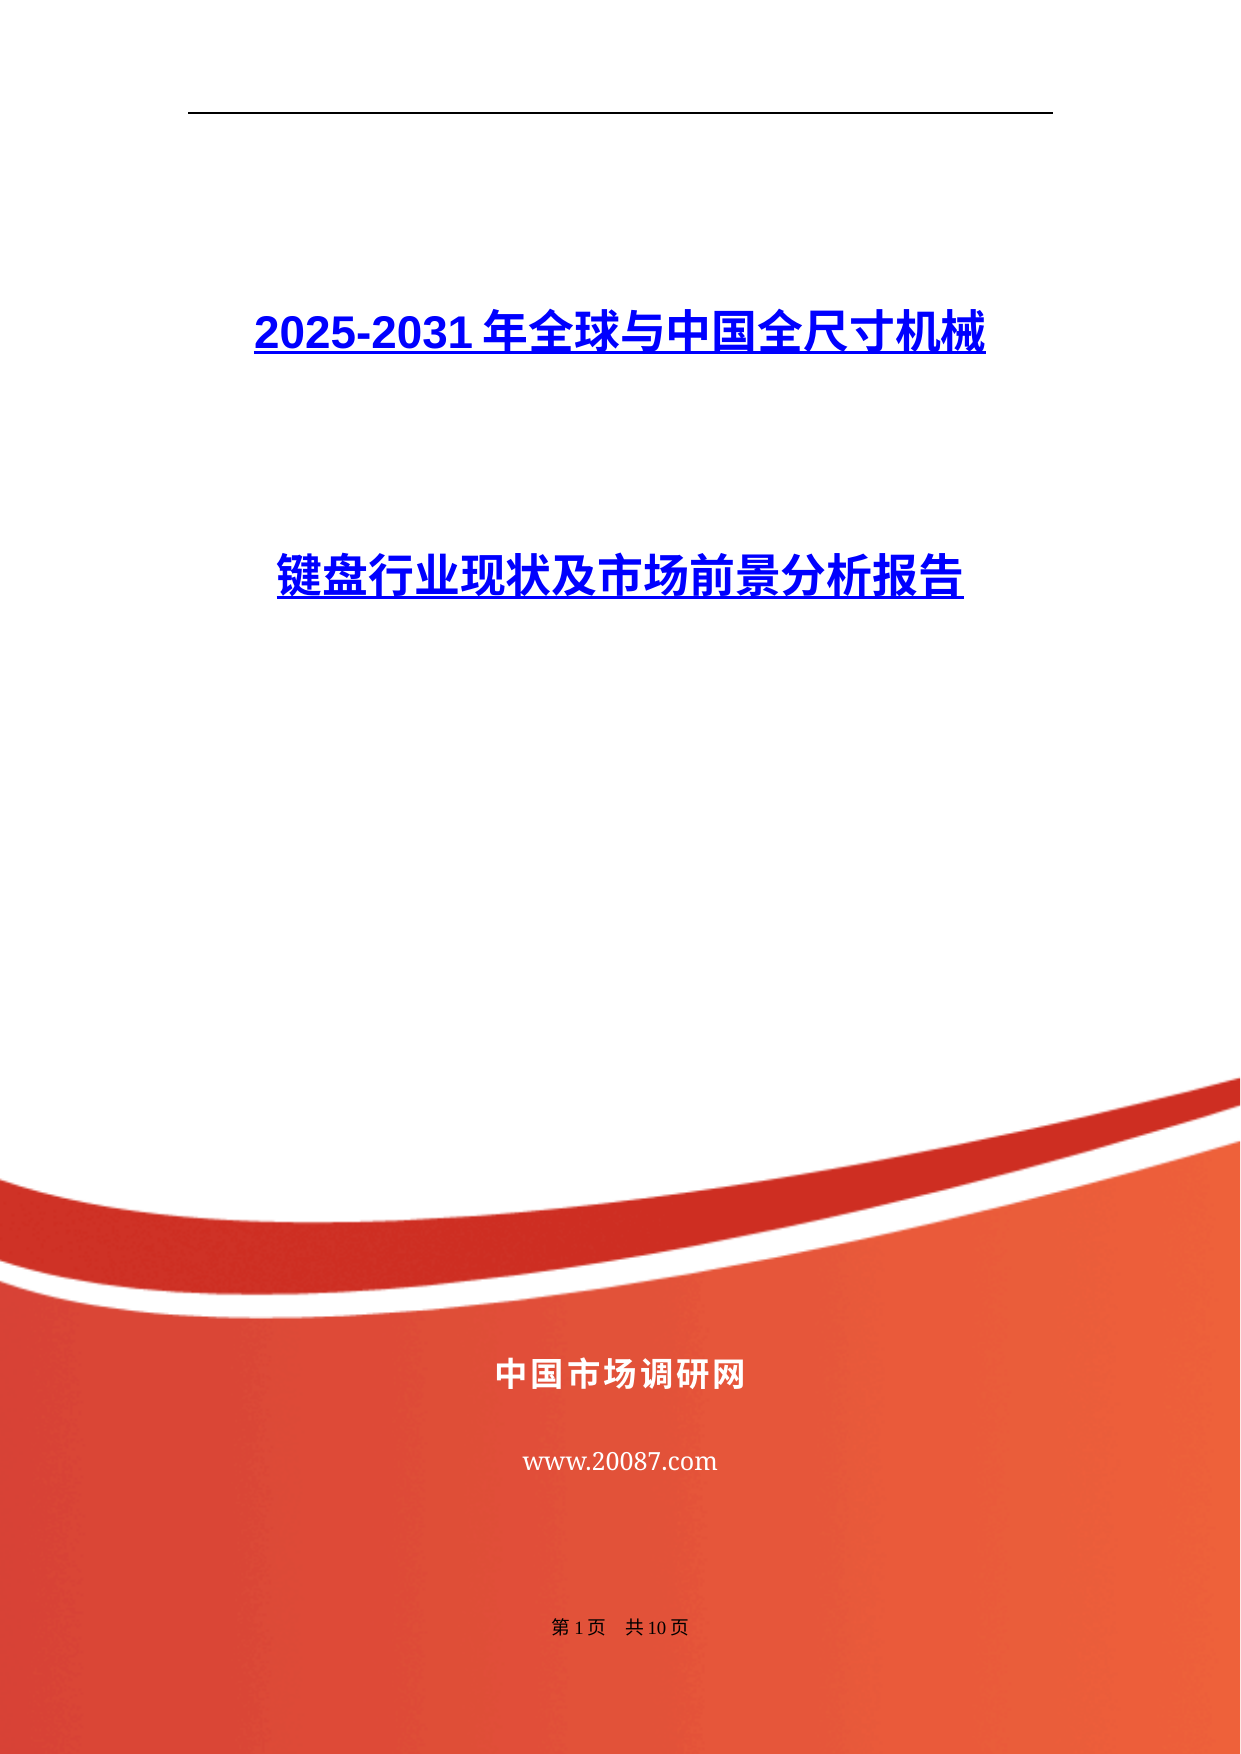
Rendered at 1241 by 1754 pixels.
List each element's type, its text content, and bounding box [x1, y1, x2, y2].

picture [0, 1006, 1241, 1754]
table_header 2025-2031年全球与中国全尺寸机械键盘行业现状及市场前景分析报告 [188, 207, 1053, 773]
text www.20087.com [187, 1428, 1053, 1493]
subtitle 中国市场调研网 [187, 1339, 1053, 1404]
